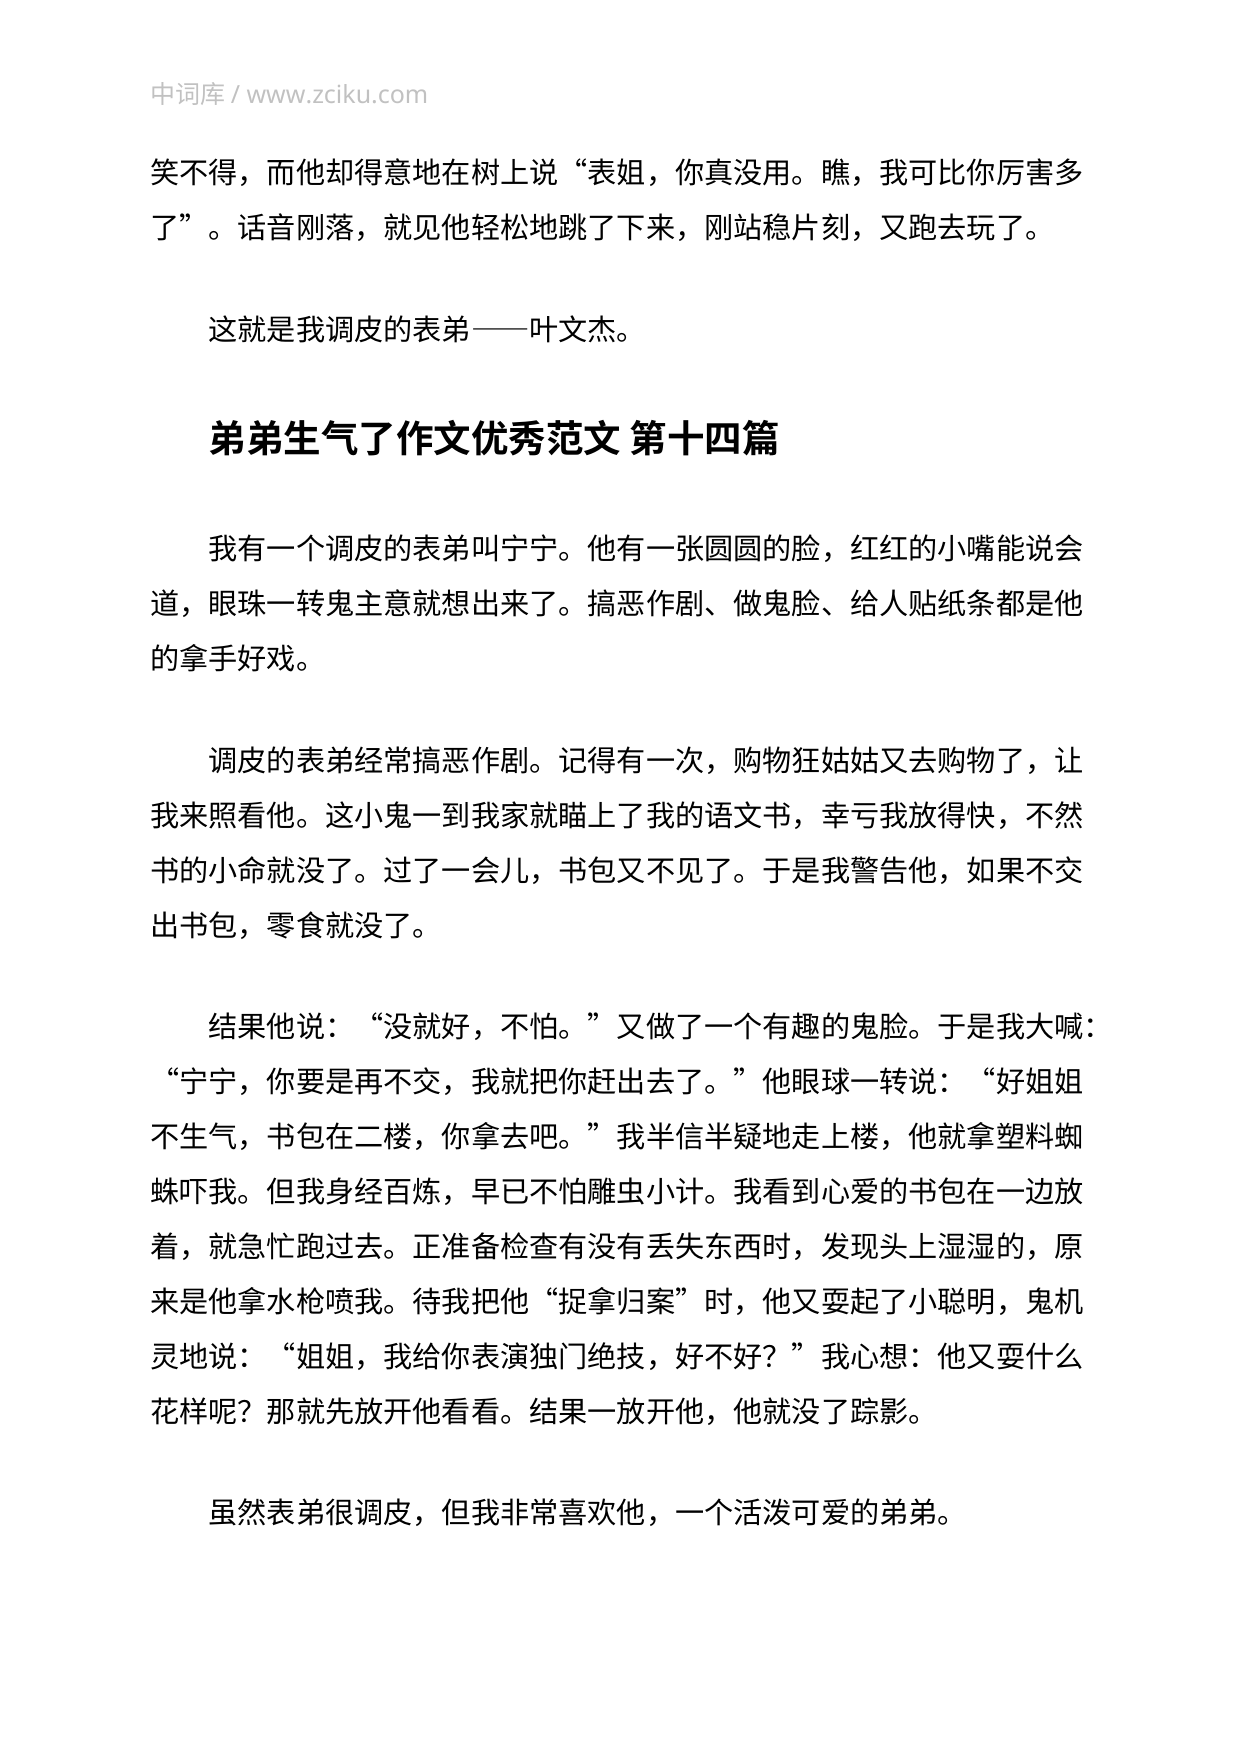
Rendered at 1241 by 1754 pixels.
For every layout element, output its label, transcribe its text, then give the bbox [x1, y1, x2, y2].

text 结果他说：“没就好，不怕。”又做了一个有趣的鬼脸。于是我大喊：“宁宁，你要是再不交，我就把你赶出去了。”他眼球一转说：“好姐姐不生气，书包在二楼，你拿去吧。”我半信半疑地走上楼，他就拿塑料蜘蛛吓我。但我身经百炼，早已不怕雕虫小计。我看到心爱的书包在一边放着，就急忙跑过去。正准备检查有没有丢失东西时，发现头上湿湿的，原来是他拿水枪喷我。待我把他“捉拿归案”时，他又耍起了小聪明，鬼机灵地说：“姐姐，我给你表演独门绝技，好不好？”我心想：他又耍什么花样呢？那就先放开他看看。结果一放开他，他就没了踪影。 [150, 1004, 1090, 1430]
text 我有一个调皮的表弟叫宁宁。他有一张圆圆的脸，红红的小嘴能说会道，眼珠一转鬼主意就想出来了。搞恶作剧、做鬼脸、给人贴纸条都是他的拿手好戏。 [150, 526, 1090, 678]
text 调皮的表弟经常搞恶作剧。记得有一次，购物狂姑姑又去购物了，让我来照看他。这小鬼一到我家就瞄上了我的语文书，幸亏我放得快，不然书的小命就没了。过了一会儿，书包又不见了。于是我警告他，如果不交出书包，零食就没了。 [150, 737, 1090, 944]
text 这就是我调皮的表弟——叶文杰。 [150, 307, 1090, 349]
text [150, 150, 1090, 247]
text 虽然表弟很调皮，但我非常喜欢他，一个活泼可爱的弟弟。 [150, 1490, 1090, 1532]
text 弟弟生气了作文优秀范文 第十四篇 [150, 408, 1090, 463]
